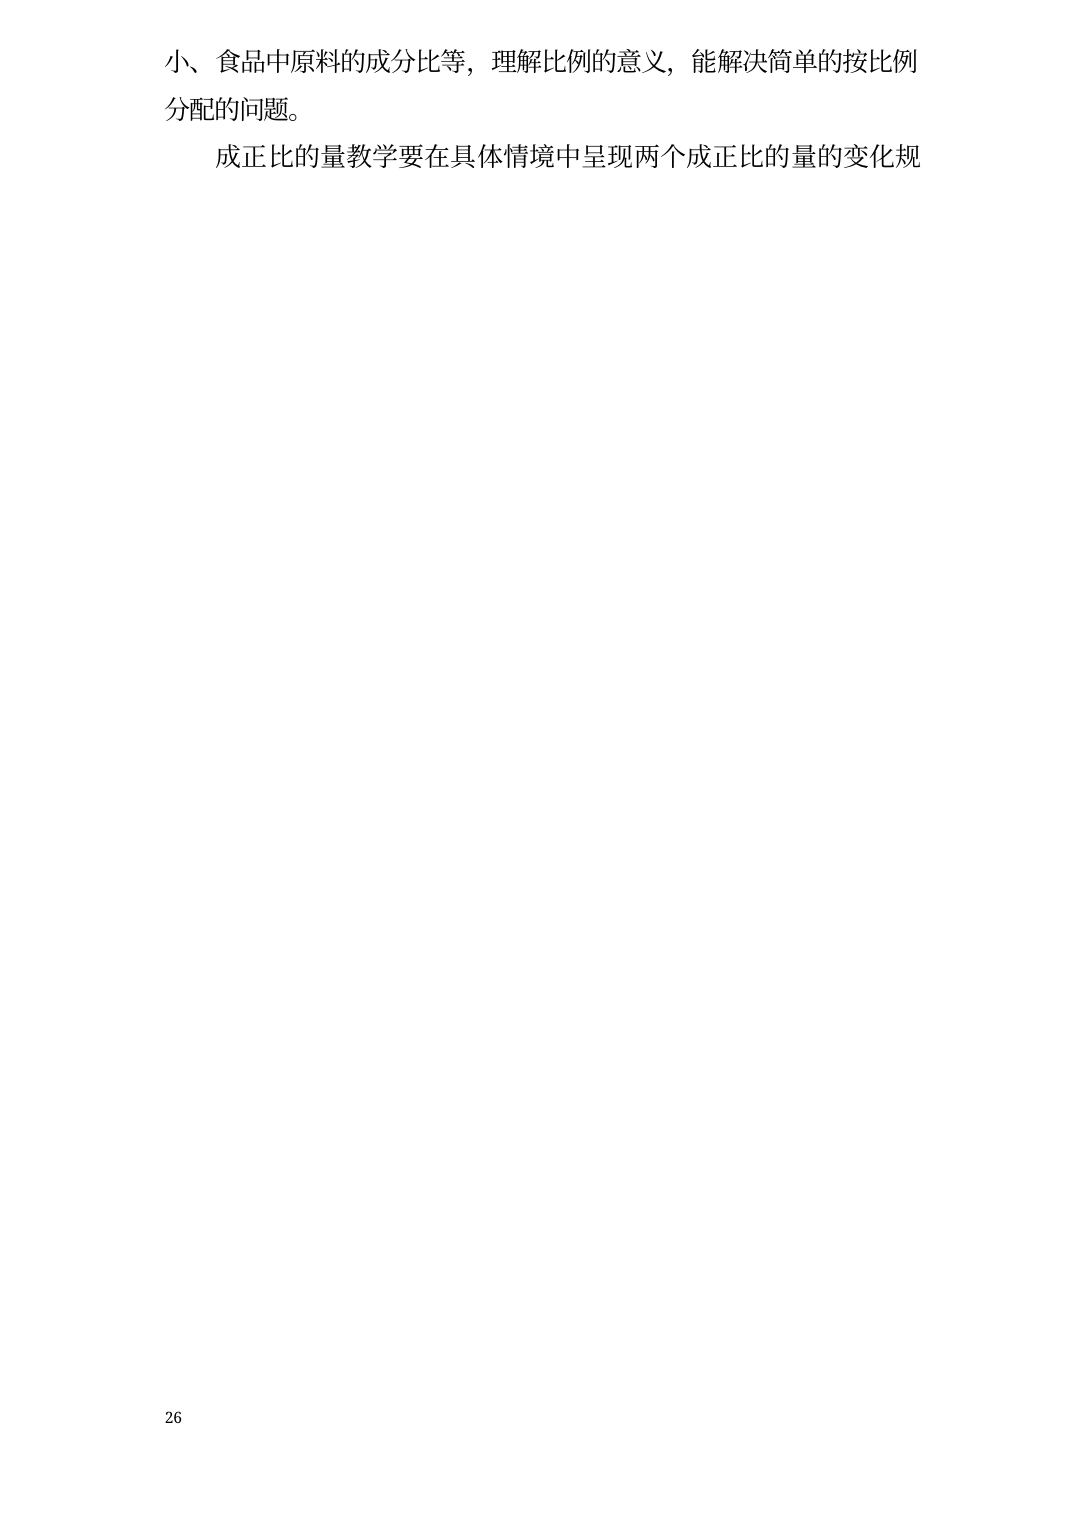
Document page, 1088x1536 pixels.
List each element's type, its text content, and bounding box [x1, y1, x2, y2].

text 分配的问题。 [164, 92, 929, 126]
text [164, 42, 920, 79]
text 成正比的量教学要在具体情境中呈现两个成正比的量的变化规 [216, 140, 929, 174]
